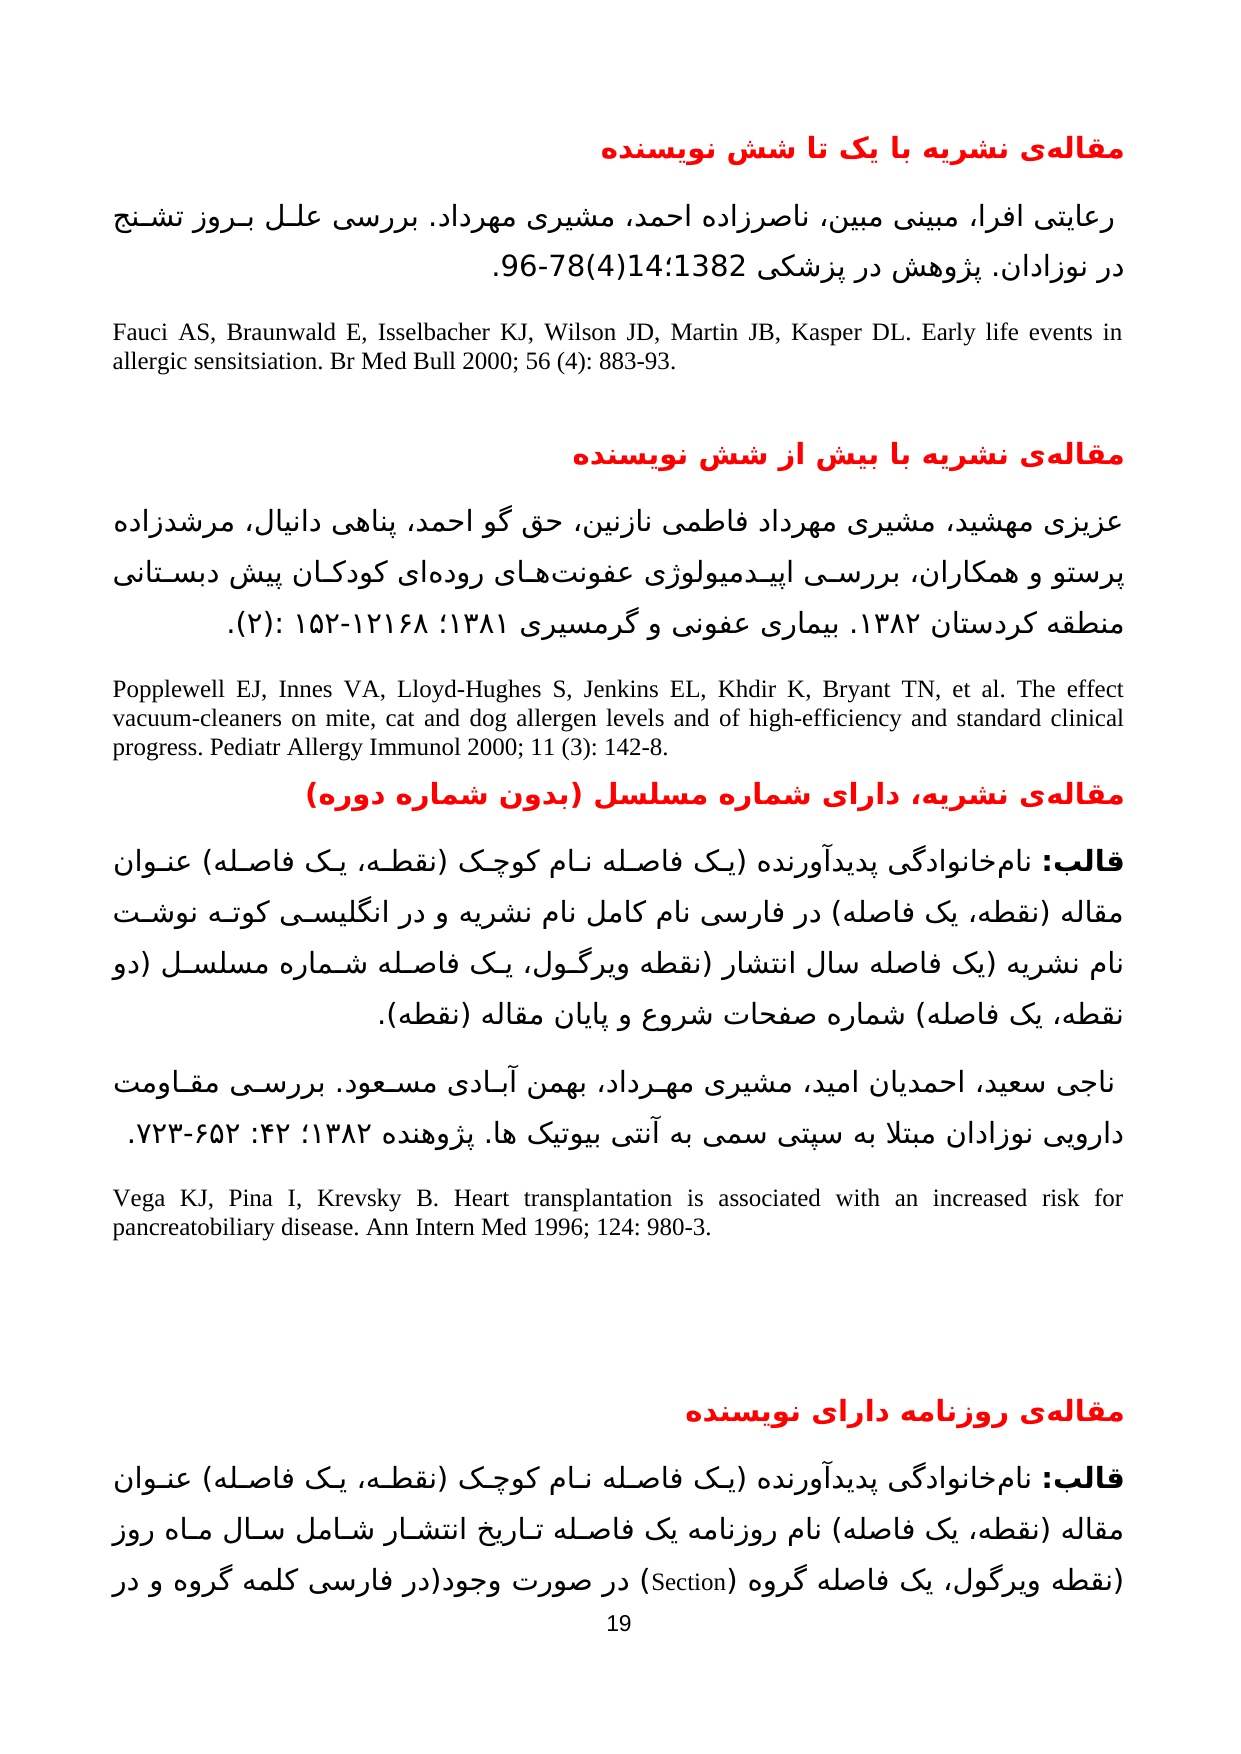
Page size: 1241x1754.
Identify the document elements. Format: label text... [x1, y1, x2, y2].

text Fauci AS, Braunwald E, Isselbacher KJ, Wilson JD, Martin JB, Kasper DL. Early life events in allergic sensitsiation. Br Med Bull 2000; 56 (4): 883-93. [112, 317, 1125, 375]
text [112, 1462, 1125, 1597]
text Vega KJ, Pina I, Krevsky B. Heart transplantation is associated with an increased risk for pancreatobiliary disease. Ann Intern Med 1996; 124: 980-3. [112, 1183, 1125, 1241]
text رعایتی افرا، مبینی مبین، ناصرزاده احمد، مشیری مهرداد. بررسی علل بروز تشنج در نوزادان. پژوهش در پزشکی 1382؛14(4)78-96. [112, 199, 1125, 284]
text عزیزی مهشید، مشیری مهرداد فاطمی نازنین، حق گو احمد، پناهی دانیال، مرشدزاده پرستو و همکاران، بررسی اپیدمیولوژی عفونت‌های روده‌ای کودکان پیش دبستانی منطقه کردستان ۱۳۸۲. بیماری عفونی و گرمسیری ۱۳۸۱؛ ۱۲۱۶۸-۱۵۲ :(۲). [112, 504, 1125, 640]
text مقاله‌ی روزنامه دارای نویسنده [112, 1394, 1125, 1428]
text Popplewell EJ, Innes VA, Lloyd-Hughes S, Jenkins EL, Khdir K, Bryant TN, et al. The effect vacuum-cleaners on mite, cat and dog allergen levels and of high-efficiency and standard clinical progress. Pediatr Allergy Immunol 2000; 11 (3): 142-8. [112, 674, 1125, 760]
text مقاله‌ی نشریه، دارای شماره مسلسل (بدون شماره دوره) [112, 777, 1125, 811]
text قالب: نام‌خانوادگی پدیدآورنده (یک فاصله نام کوچک (نقطه، یک فاصله) عنوان مقاله (نقطه، یک فاصله) در فارسی نام کامل نام نشریه و در انگلیسی کوته نوشت نام نشریه (یک فاصله سال انتشار (نقطه ویرگول، یک فاصله شماره مسلسل (دو نقطه، یک فاصله) شماره صفحات شروع و پایان مقاله (نقطه). [112, 844, 1125, 1031]
text مقاله‌ی نشریه با بیش از شش نویسنده [112, 437, 1125, 471]
text مقاله‌ی نشریه با یک تا شش نویسنده [112, 131, 1125, 165]
text ناجی سعید، احمدیان امید، مشیری مهرداد، بهمن آبادی مسعود. بررسی مقاومت دارویی نوزادان مبتلا به سپتی سمی به آنتی بیوتیک ها. پژوهنده ۱۳۸۲؛ ۴۲: ۶۵۲-۷۲۳. [112, 1065, 1125, 1150]
